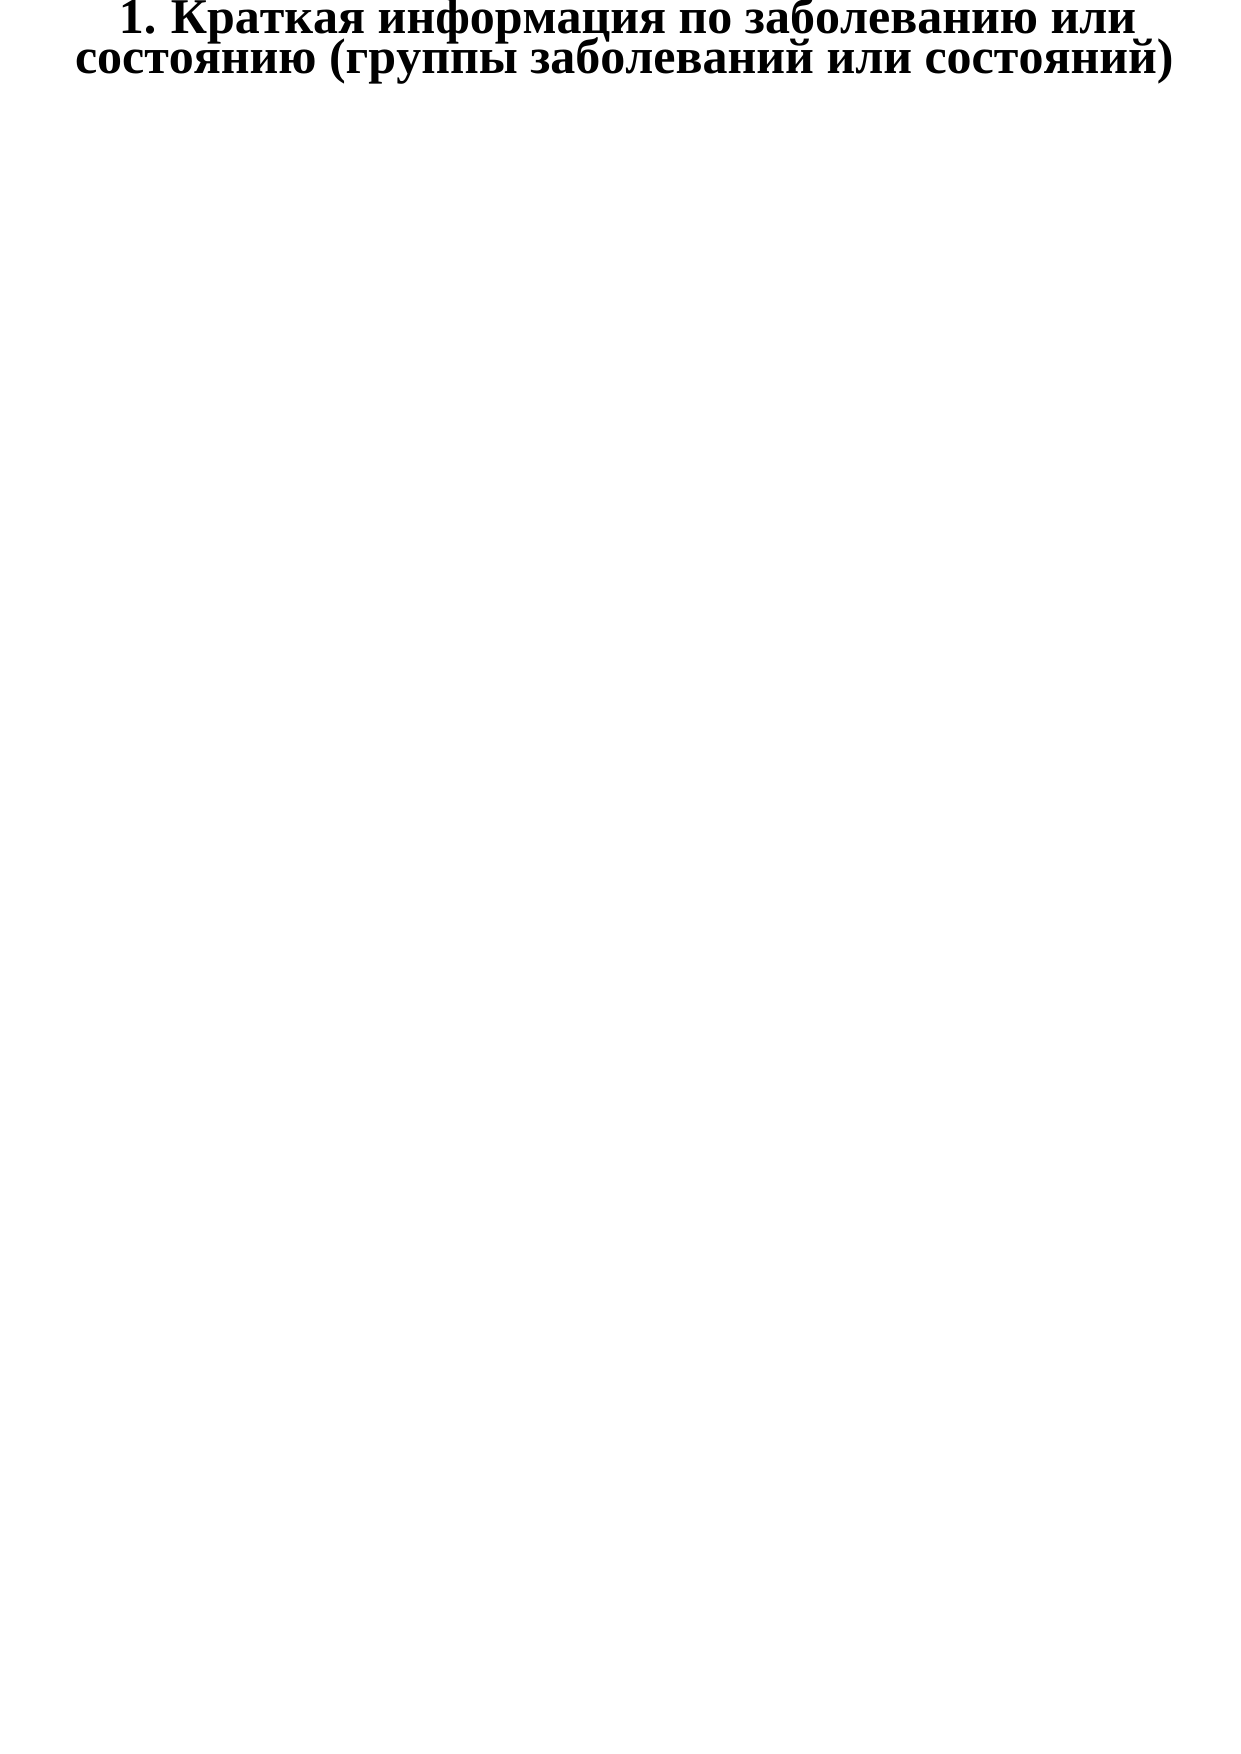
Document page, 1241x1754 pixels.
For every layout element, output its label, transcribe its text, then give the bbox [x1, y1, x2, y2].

list Краткая информация по заболеванию или состоянию (группы заболеваний или состояний) [75, 1, 1209, 81]
